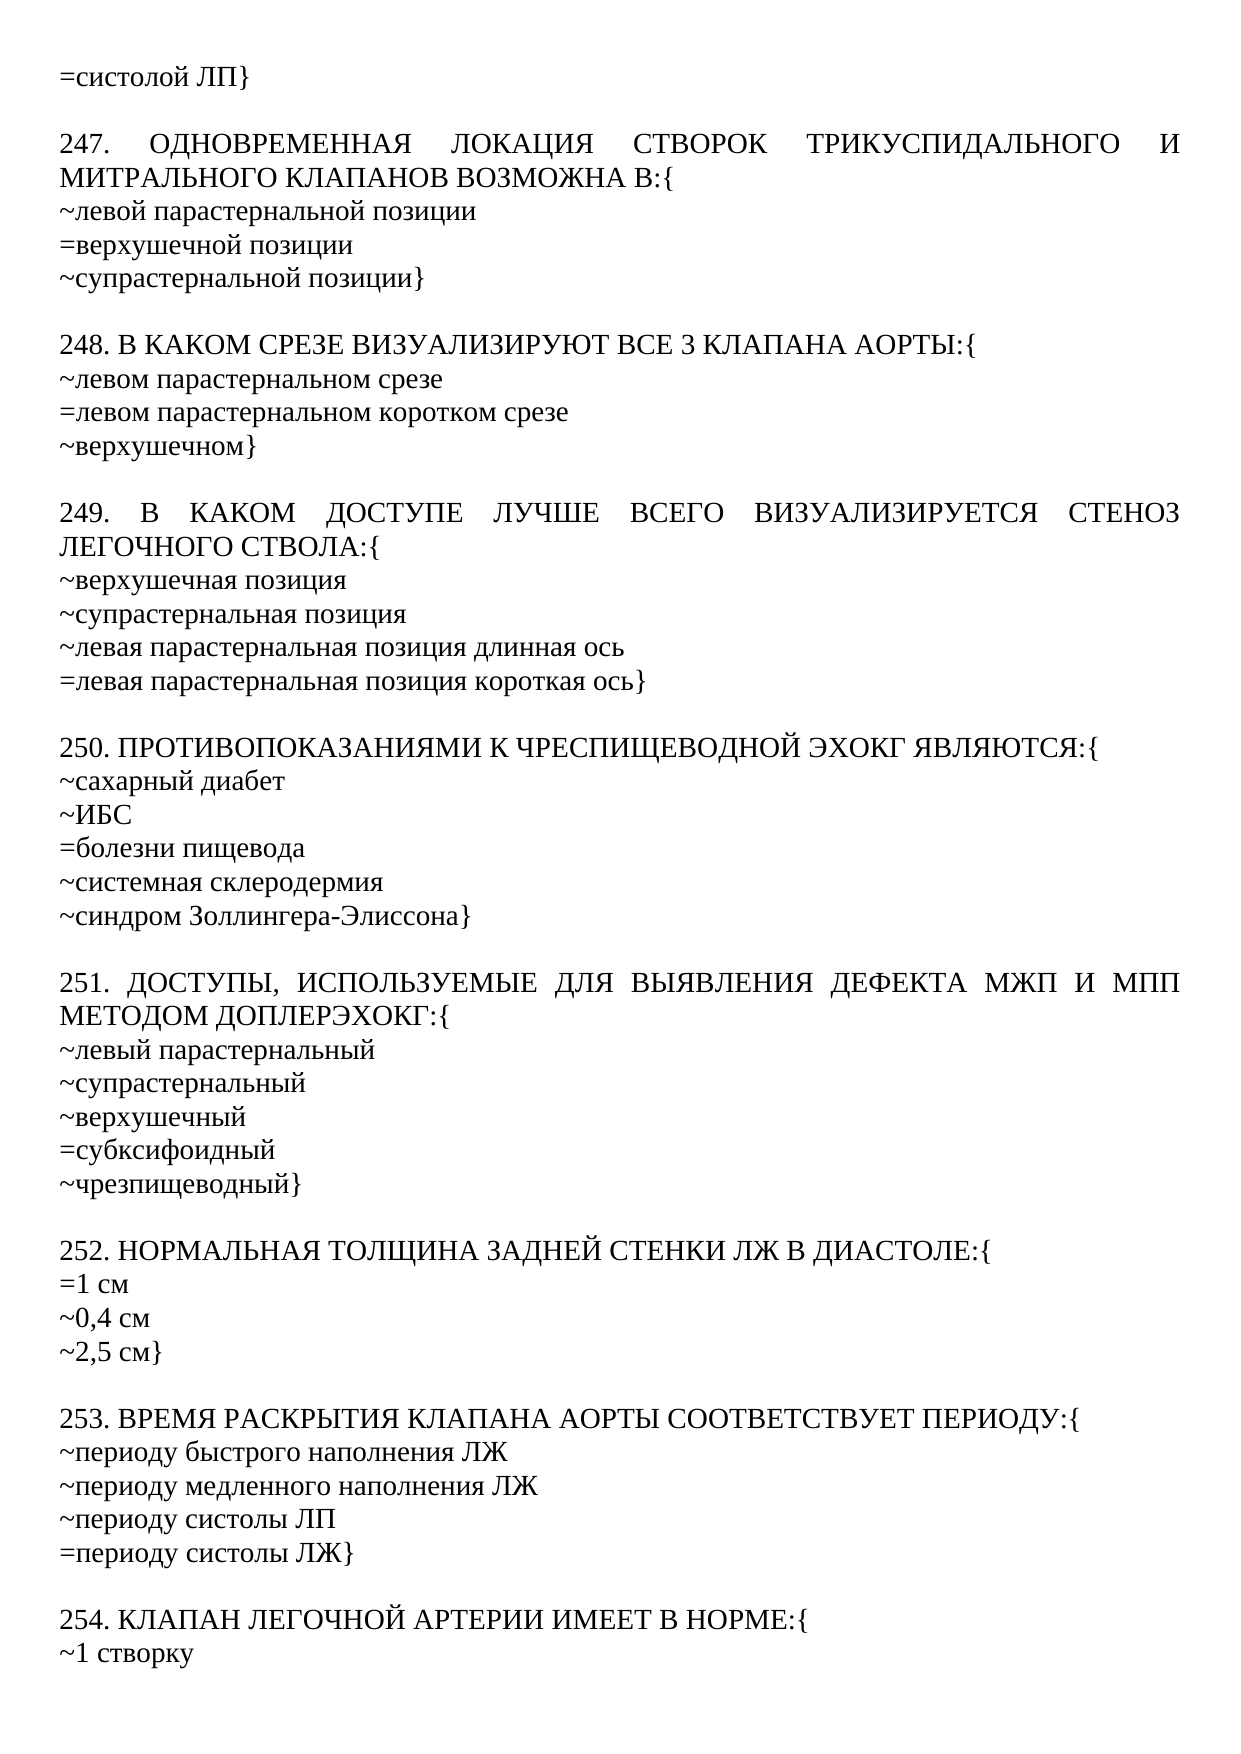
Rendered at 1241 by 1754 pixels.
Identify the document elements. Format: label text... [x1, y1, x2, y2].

text =левая парастернальная позиция короткая ось} [59, 663, 1181, 696]
text ~супрастернальная позиция [59, 596, 1181, 629]
text 254. КЛАПАН ЛЕГОЧНОЙ АРТЕРИИ ИМЕЕТ В НОРМЕ:{ [59, 1602, 1181, 1636]
text ~супрастернальной позиции} [59, 260, 1181, 294]
text ~2,5 см} [59, 1334, 1181, 1367]
text 247. ОДНОВРЕМЕННАЯ ЛОКАЦИЯ СТВОРОК ТРИКУСПИДАЛЬНОГО И МИТРАЛЬНОГО КЛАПАНОВ ВОЗМОЖНА В:{ [59, 126, 1181, 193]
text ~периоду систолы ЛП [59, 1501, 1181, 1535]
text =систолой ЛП} [59, 59, 1181, 93]
text =периоду систолы ЛЖ} [59, 1535, 1181, 1568]
text ~левая парастернальная позиция длинная ось [59, 629, 1181, 663]
text ~синдром Золлингера-Элиссона} [59, 898, 1181, 931]
text ~верхушечный [59, 1099, 1181, 1132]
text =1 см [59, 1267, 1181, 1300]
text ~0,4 см [59, 1300, 1181, 1334]
text 252. НОРМАЛЬНАЯ ТОЛЩИНА ЗАДНЕЙ СТЕНКИ ЛЖ В ДИАСТОЛЕ:{ [59, 1233, 1181, 1267]
text ~левой парастернальной позиции [59, 193, 1181, 227]
text ~верхушечном} [59, 428, 1181, 462]
text =субксифоидный [59, 1132, 1181, 1166]
text =левом парастернальном коротком срезе [59, 394, 1181, 428]
text 253. ВРЕМЯ РАСКРЫТИЯ КЛАПАНА АОРТЫ СООТВЕТСТВУЕТ ПЕРИОДУ:{ [59, 1401, 1181, 1434]
text ~супрастернальный [59, 1065, 1181, 1099]
text 251. ДОСТУПЫ, ИСПОЛЬЗУЕМЫЕ ДЛЯ ВЫЯВЛЕНИЯ ДЕФЕКТА МЖП И МПП МЕТОДОМ ДОПЛЕРЭХОКГ:{ [59, 965, 1181, 1032]
text ~ИБС [59, 797, 1181, 831]
text ~системная склеродермия [59, 864, 1181, 898]
text =верхушечной позиции [59, 227, 1181, 260]
text 250. ПРОТИВОПОКАЗАНИЯМИ К ЧРЕСПИЩЕВОДНОЙ ЭХОКГ ЯВЛЯЮТСЯ:{ [59, 730, 1181, 763]
text ~периоду быстрого наполнения ЛЖ [59, 1434, 1181, 1468]
text 248. В КАКОМ СРЕЗЕ ВИЗУАЛИЗИРУЮТ ВСЕ 3 КЛАПАНА АОРТЫ:{ [59, 327, 1181, 361]
text ~левом парастернальном срезе [59, 361, 1181, 394]
text 249. В КАКОМ ДОСТУПЕ ЛУЧШЕ ВСЕГО ВИЗУАЛИЗИРУЕТСЯ СТЕНОЗ ЛЕГОЧНОГО СТВОЛА:{ [59, 495, 1181, 562]
text =болезни пищевода [59, 831, 1181, 864]
text ~сахарный диабет [59, 763, 1181, 797]
text ~чрезпищеводный} [59, 1166, 1181, 1199]
text ~верхушечная позиция [59, 562, 1181, 596]
text ~1 створку [59, 1636, 1181, 1669]
text ~левый парастернальный [59, 1032, 1181, 1065]
text ~периоду медленного наполнения ЛЖ [59, 1468, 1181, 1501]
